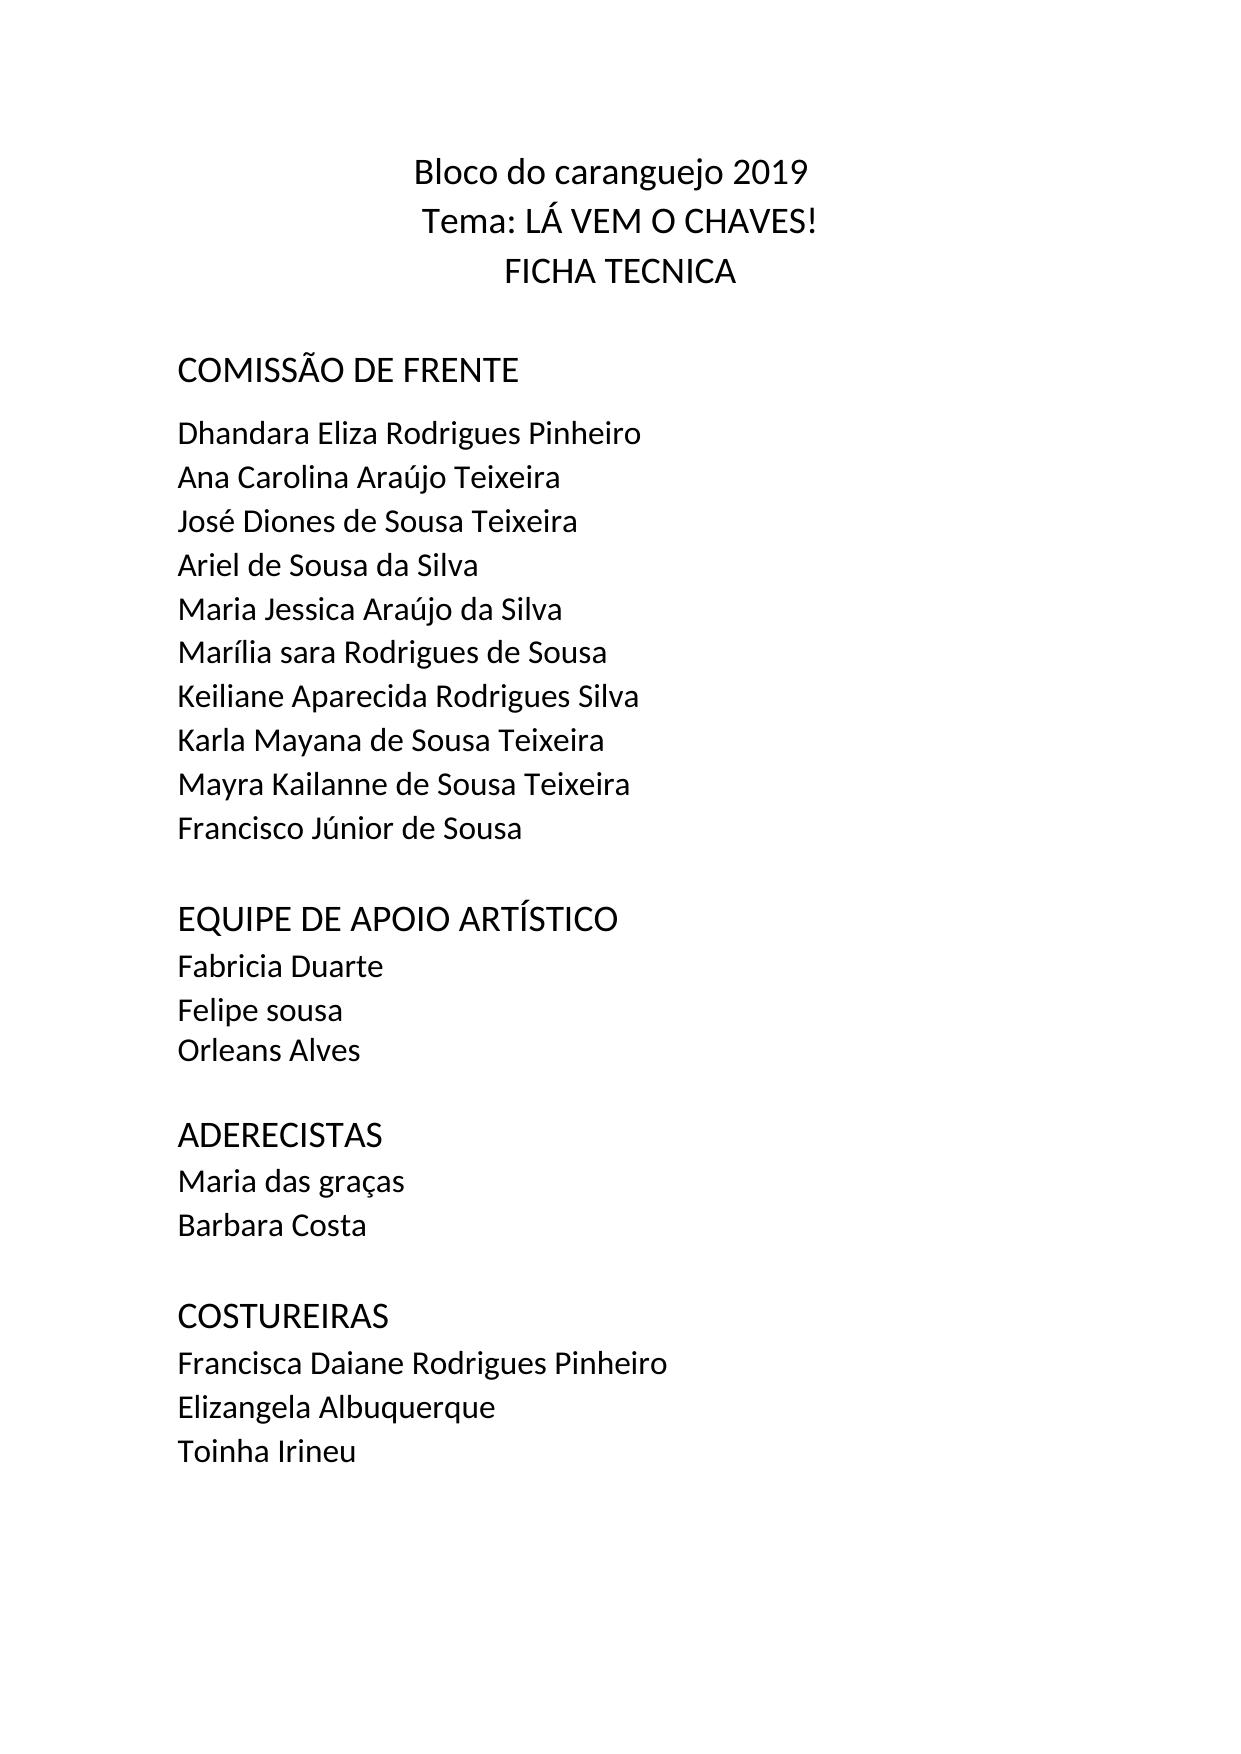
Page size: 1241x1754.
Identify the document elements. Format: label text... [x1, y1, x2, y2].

text Francisca Daiane Rodrigues Pinheiro [177, 1342, 1063, 1382]
text Mayra Kailanne de Sousa Teixeira [177, 763, 1063, 804]
text FICHA TECNICA [177, 247, 1063, 292]
text Felipe sousa [177, 989, 1063, 1029]
text Marília sara Rodrigues de Sousa [177, 631, 1063, 672]
text Ariel de Sousa da Silva [177, 543, 1063, 584]
text Toinha Irineu [177, 1429, 1063, 1470]
text Maria Jessica Araújo da Silva [177, 587, 1063, 628]
text ADERECISTAS [177, 1111, 1063, 1157]
text Francisco Júnior de Sousa [177, 807, 1063, 848]
text Fabricia Duarte [177, 945, 1063, 985]
text José Diones de Sousa Teixeira [177, 499, 1063, 540]
text Barbara Costa [177, 1204, 1063, 1245]
text Keiliane Aparecida Rodrigues Silva [177, 675, 1063, 716]
text Tema: LÁ VEM O CHAVES! [177, 197, 1063, 243]
text Bloco do caranguejo 2019 [177, 148, 1063, 193]
text Dhandara Eliza Rodrigues Pinheiro [177, 412, 1063, 452]
text Maria das graças [177, 1160, 1063, 1201]
text Karla Mayana de Sousa Teixeira [177, 719, 1063, 760]
text COMISSÃO DE FRENTE [177, 346, 1063, 391]
text COSTUREIRAS [177, 1292, 1063, 1338]
text Elizangela Albuquerque [177, 1386, 1063, 1426]
text Ana Carolina Araújo Teixeira [177, 456, 1063, 496]
text EQUIPE DE APOIO ARTÍSTICO [177, 895, 1063, 941]
text Orleans Alves [177, 1029, 1063, 1070]
